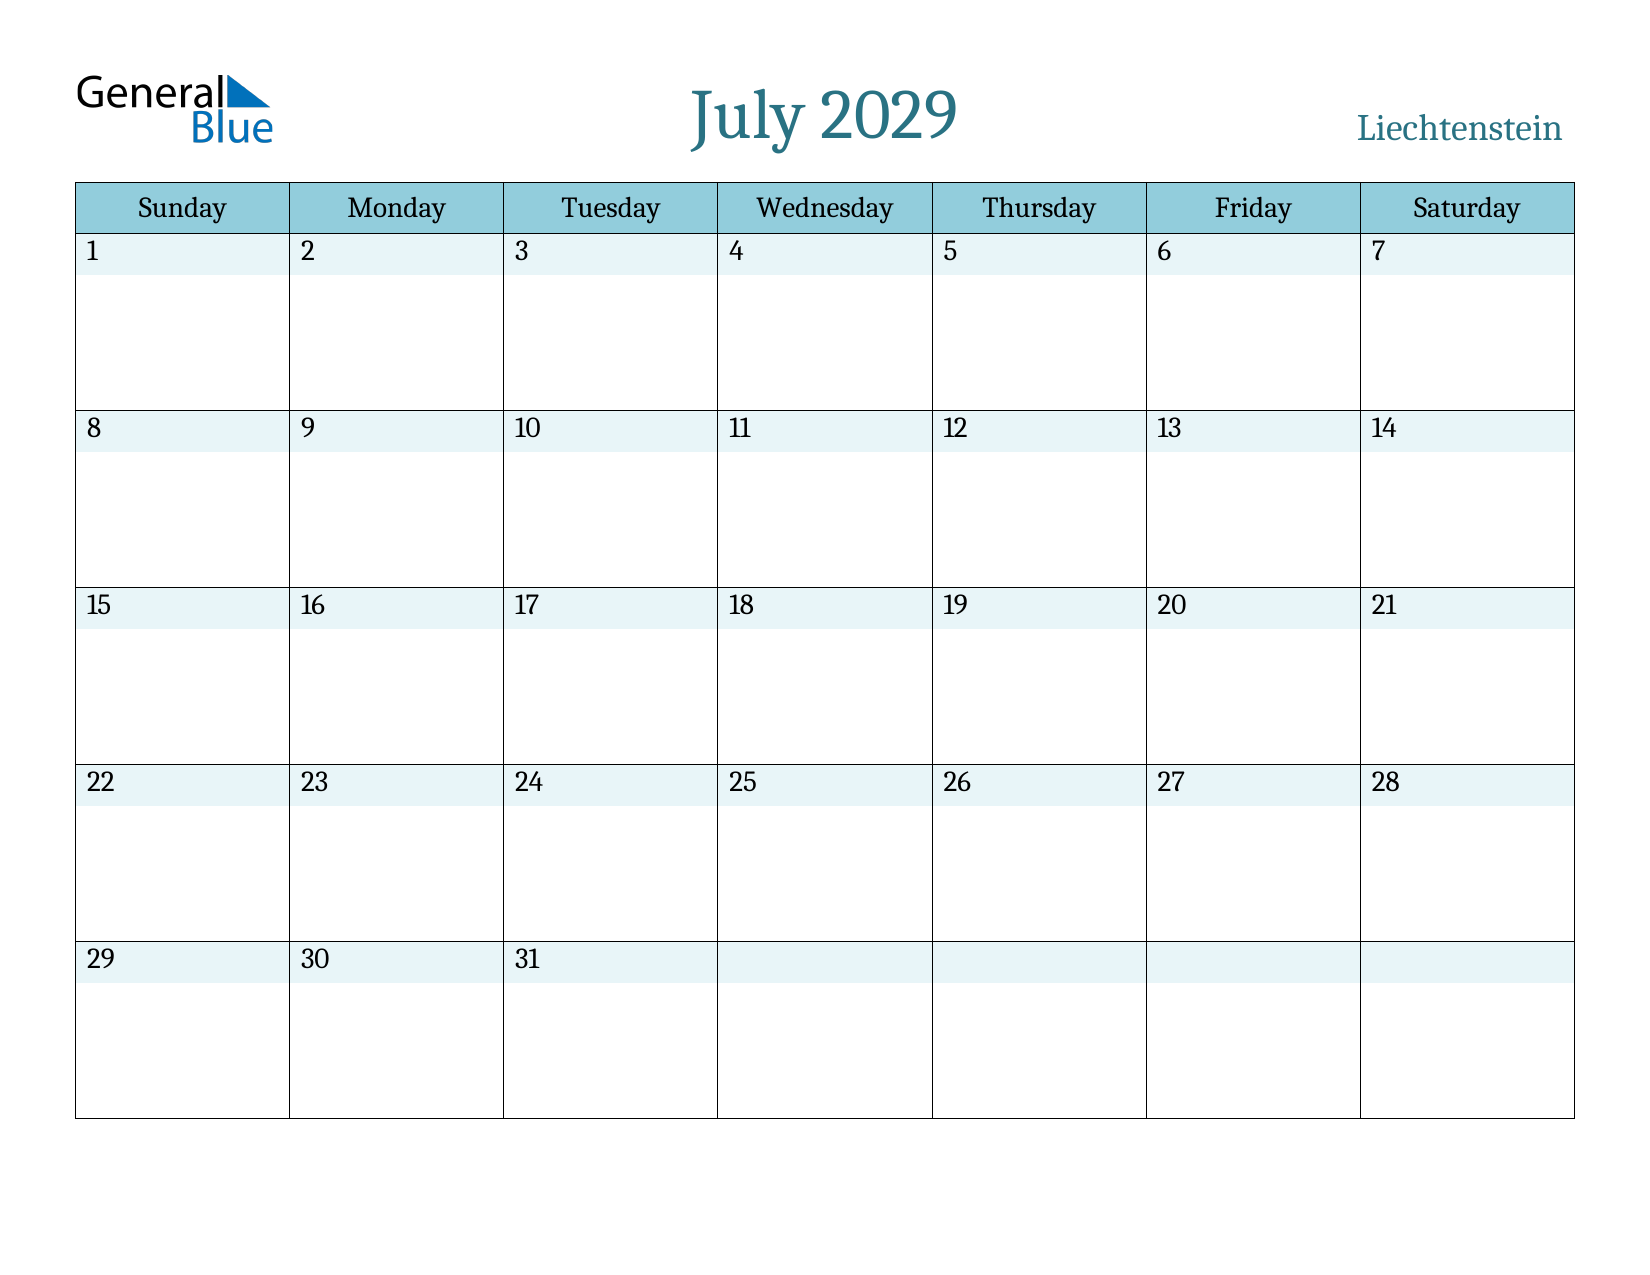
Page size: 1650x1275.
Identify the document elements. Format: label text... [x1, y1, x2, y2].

table_cell [1147, 942, 1360, 983]
table_cell Friday [1147, 183, 1360, 233]
table_cell [504, 275, 717, 410]
table_cell Saturday [1361, 183, 1574, 233]
table_cell [933, 629, 1146, 764]
table_cell [76, 452, 289, 587]
table_cell [290, 275, 503, 410]
table_cell 15 [76, 588, 289, 629]
table_cell [1147, 629, 1360, 764]
table_cell 25 [718, 765, 932, 806]
table_cell [1361, 452, 1574, 587]
table_cell Thursday [933, 183, 1146, 233]
table_cell Tuesday [504, 183, 717, 233]
table_cell [1361, 806, 1574, 941]
table_cell [1147, 452, 1360, 587]
table_cell [290, 629, 503, 764]
table_cell [718, 983, 932, 1118]
table_cell [76, 275, 289, 410]
table_header Liechtenstein [1146, 75, 1574, 182]
table_cell Monday [290, 183, 503, 233]
table_cell 4 [718, 234, 932, 275]
table_cell Sunday [76, 183, 289, 233]
table_cell 18 [718, 588, 932, 629]
table_cell 29 [76, 942, 289, 983]
table_cell [1361, 983, 1574, 1118]
table_cell [504, 629, 717, 764]
table_cell [1147, 806, 1360, 941]
table_cell 23 [290, 765, 503, 806]
table_cell 11 [718, 411, 932, 452]
table_cell 17 [504, 588, 717, 629]
table_cell [1361, 629, 1574, 764]
table_cell [933, 942, 1146, 983]
picture [77, 75, 273, 143]
table_cell 31 [504, 942, 717, 983]
table_cell [933, 452, 1146, 587]
table_cell 3 [504, 234, 717, 275]
table_cell 28 [1361, 765, 1574, 806]
table_cell 9 [290, 411, 503, 452]
table_cell [1147, 275, 1360, 410]
table_cell 2 [290, 234, 503, 275]
table_cell [76, 629, 289, 764]
table_cell Wednesday [718, 183, 932, 233]
table_header [76, 75, 503, 182]
table_header July 2029 [504, 75, 1146, 182]
table_cell 30 [290, 942, 503, 983]
table_cell [290, 452, 503, 587]
table_cell 8 [76, 411, 289, 452]
table_cell [290, 806, 503, 941]
table_cell 16 [290, 588, 503, 629]
table_cell [933, 806, 1146, 941]
table_cell [718, 275, 932, 410]
table_cell 22 [76, 765, 289, 806]
table_cell 21 [1361, 588, 1574, 629]
table_cell [76, 806, 289, 941]
table_cell 10 [504, 411, 717, 452]
table_cell 6 [1147, 234, 1360, 275]
table_cell [504, 452, 717, 587]
table_cell 12 [933, 411, 1146, 452]
table_cell [290, 983, 503, 1118]
table_cell [718, 942, 932, 983]
table_cell 27 [1147, 765, 1360, 806]
table_cell [933, 983, 1146, 1118]
table_cell 20 [1147, 588, 1360, 629]
table_cell [718, 452, 932, 587]
table_cell [933, 275, 1146, 410]
table_cell 14 [1361, 411, 1574, 452]
table_cell [1361, 942, 1574, 983]
table_cell [718, 629, 932, 764]
table_cell 13 [1147, 411, 1360, 452]
table_cell [504, 806, 717, 941]
table_cell [718, 806, 932, 941]
table_cell 24 [504, 765, 717, 806]
table_cell 5 [933, 234, 1146, 275]
table_cell 26 [933, 765, 1146, 806]
table_cell [504, 983, 717, 1118]
table_cell 7 [1361, 234, 1574, 275]
table_cell 19 [933, 588, 1146, 629]
table_cell [76, 983, 289, 1118]
table_cell 1 [76, 234, 289, 275]
table_cell [1361, 275, 1574, 410]
table_cell [1147, 983, 1360, 1118]
